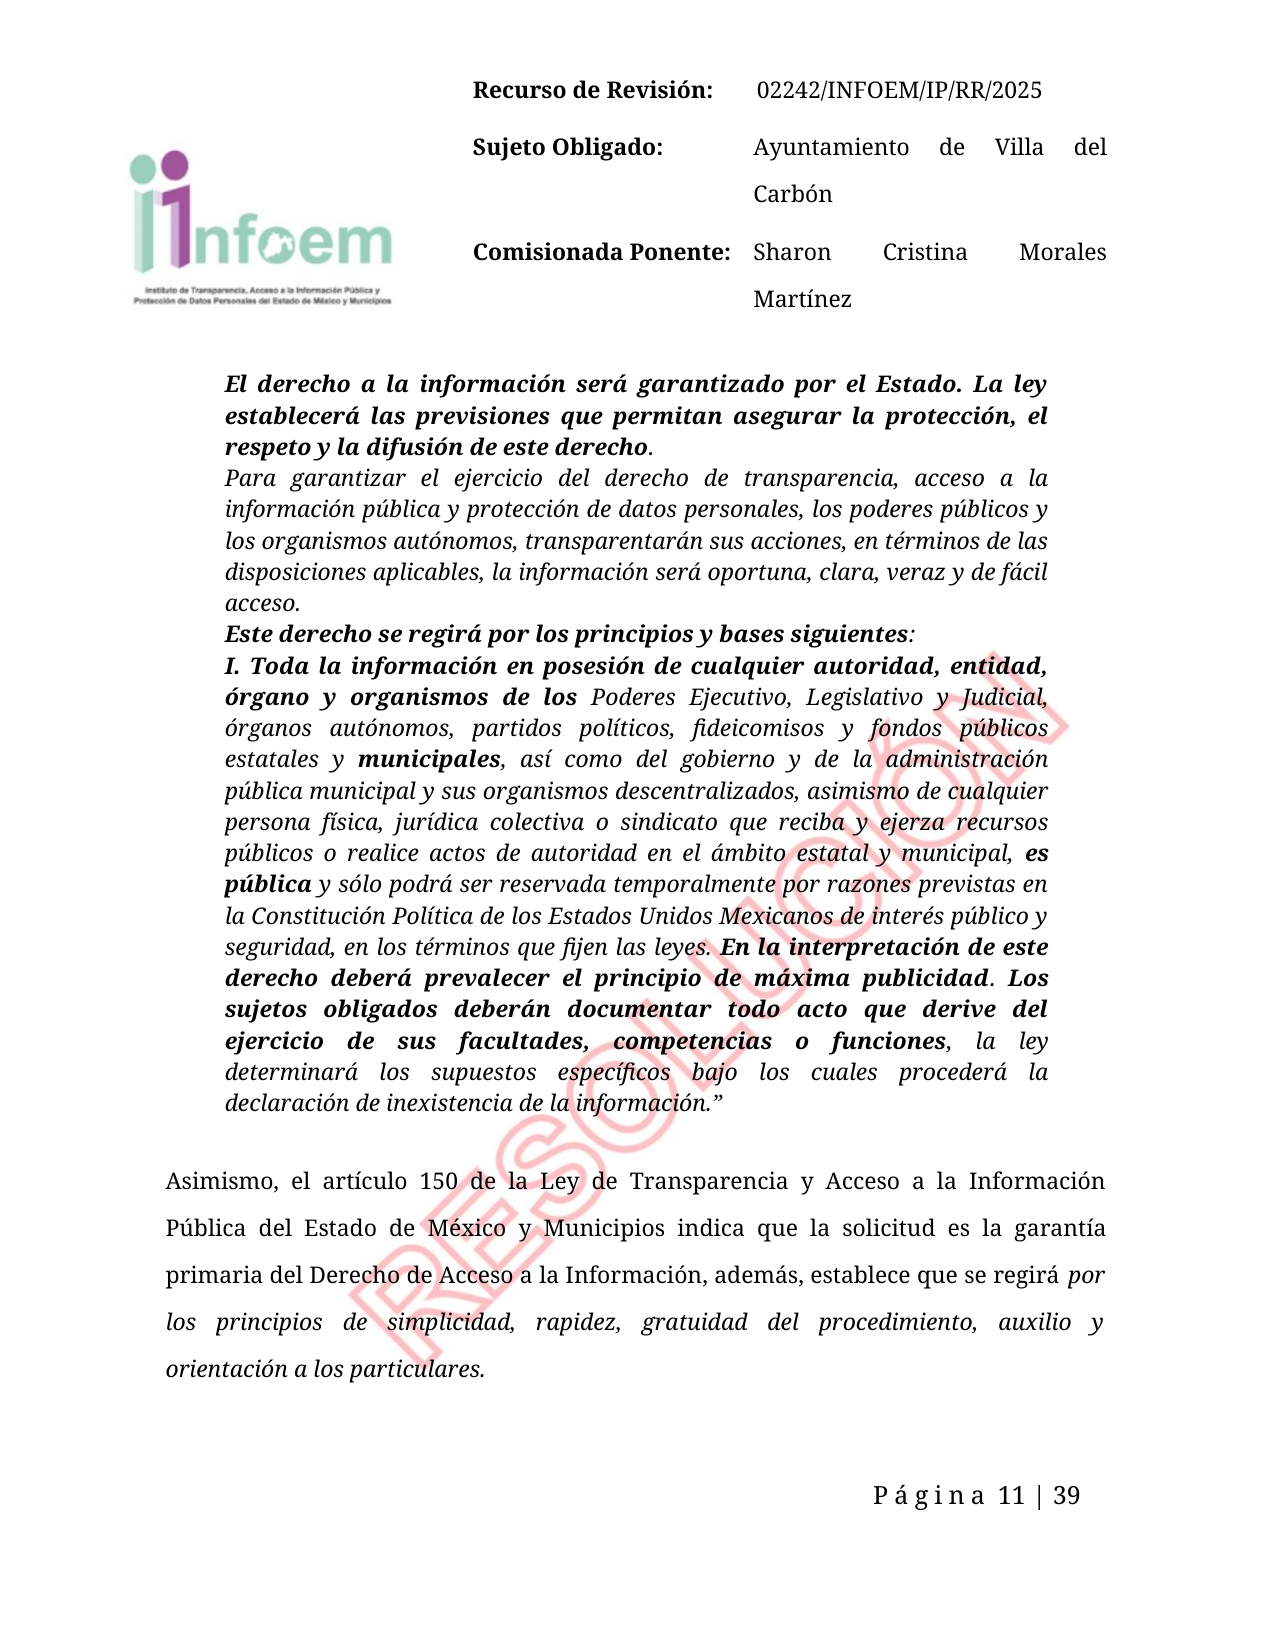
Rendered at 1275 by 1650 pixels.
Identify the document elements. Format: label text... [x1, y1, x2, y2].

picture [557, 87, 561, 97]
text El derecho a la información será garantizado por el Estado. La ley establecerá las previsiones que permitan asegurar la protección, el respeto y la difusión de este derecho. [224, 368, 1051, 462]
text I. Toda la información en posesión de cualquier autoridad, entidad, órgano y organismos de los Poderes Ejecutivo, Legislativo y Judicial, órganos autónomos, partidos políticos, fideicomisos y fondos públicos estatales y municipales, así como del gobierno y de la administración pública municipal y sus organismos descentralizados, asimismo de cualquier persona física, jurídica colectiva o sindicato que reciba y ejerza recursos públicos o realice actos de autoridad en el ámbito estatal y municipal, es pública y sólo podrá ser reservada temporalmente por razones previstas en la Constitución Política de los Estados Unidos Mexicanos de interés público y seguridad, en los términos que fijen las leyes. En la interpretación de este derecho deberá prevalecer el principio de máxima publicidad. Los sujetos obligados deberán documentar todo acto que derive del ejercicio de sus facultades, competencias o funciones, la ley determinará los supuestos específicos bajo los cuales procederá la declaración de inexistencia de la información.” [224, 649, 1051, 1118]
picture [843, 85, 848, 93]
picture [759, 85, 765, 97]
picture [577, 85, 581, 96]
text Para garantizar el ejercicio del derecho de transparencia, acceso a la información pública y protección de datos personales, los poderes públicos y los organismos autónomos, transparentarán sus acciones, en términos de las disposiciones aplicables, la información será oportuna, clara, veraz y de fácil acceso. [224, 462, 1051, 618]
text Este derecho se regirá por los principios y bases siguientes: [224, 618, 1051, 649]
picture [905, 85, 912, 94]
picture [870, 85, 879, 97]
text Asimismo, el artículo 150 de la Ley de Transparencia y Acceso a la Información Pública del Estado de México y Municipios indica que la solicitud es la garantía primaria del Derecho de Acceso a la Información, además, establece que se regirá por los principios de simplicidad, rapidez, gratuidad del procedimiento, auxilio y orientación a los particulares. [165, 1165, 1107, 1384]
picture [0, 85, 1275, 1650]
picture [1007, 85, 1013, 97]
picture [681, 87, 685, 97]
